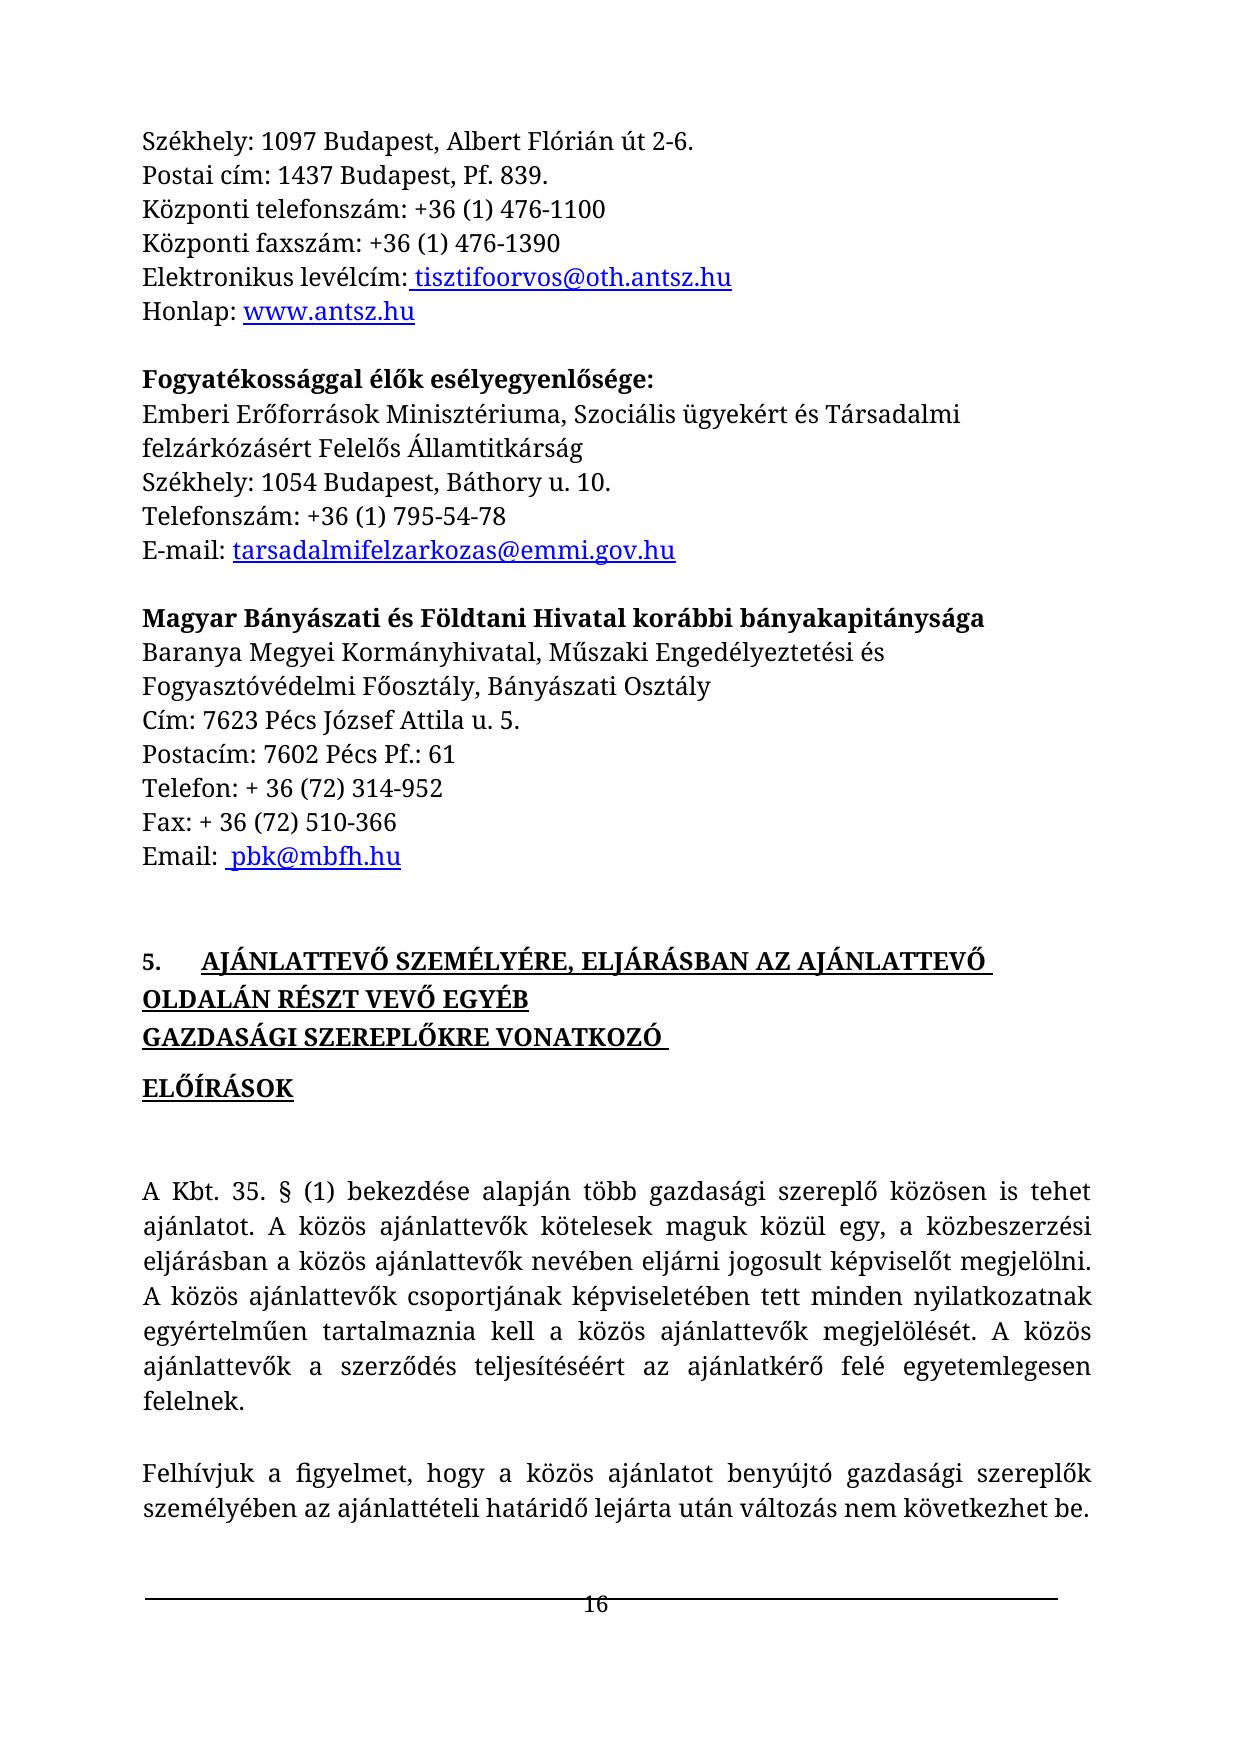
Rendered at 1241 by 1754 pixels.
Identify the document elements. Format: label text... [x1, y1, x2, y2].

list AJÁNLATTEVŐ SZEMÉLYÉRE, ELJÁRÁSBAN AZ AJÁNLATTEVŐ OLDALÁN RÉSZT VEVŐ EGYÉB [142, 944, 1093, 1015]
text Központi telefonszám: +36 (1) 476-1100 [142, 192, 1093, 226]
text GAZDASÁGI SZEREPLŐKRE VONATKOZÓ ELŐÍRÁSOK [142, 1020, 673, 1105]
text Honlap: www.antsz.hu [142, 294, 1093, 328]
text E-mail: tarsadalmifelzarkozas@emmi.gov.hu [142, 532, 1093, 567]
text Telefonszám: +36 (1) 795-54-78 [142, 498, 1093, 532]
list Emberi Erőforrások Minisztériuma, Szociális ügyekért és Társadalmi felzárkózásért Felelős Államtitkárság [142, 396, 1093, 464]
text Postai cím: 1437 Budapest, Pf. 839. [142, 158, 1093, 192]
text Székhely: 1097 Budapest, Albert Flórián út 2-6. [142, 124, 1093, 158]
text Magyar Bányászati és Földtani Hivatal korábbi bányakapitánysága [142, 601, 1093, 635]
text Központi faxszám: +36 (1) 476-1390 [142, 226, 1093, 260]
text Fax: + 36 (72) 510-366 Email: pbk@mbfh.hu [142, 805, 1093, 873]
text Fogyatékossággal élők esélyegyenlősége: [142, 362, 1093, 396]
text A Kbt. 35. § (1) bekezdése alapján több gazdasági szereplő közösen is tehet ajánlatot. A közös ajánlattevők kötelesek maguk közül egy, a közbeszerzési eljárásban a közös ajánlattevők nevében eljárni jogosult képviselőt megjelölni. A közös ajánlattevők csoportjának képviseletében tett minden nyilatkozatnak egyértelműen tartalmaznia kell a közös ajánlattevők megjelölését. A közös ajánlattevők a szerződés teljesítéséért az ajánlatkérő felé egyetemlegesen felelnek. [142, 1174, 1093, 1418]
text Baranya Megyei Kormányhivatal, Műszaki Engedélyeztetési és Fogyasztóvédelmi Főosztály, Bányászati Osztály Cím: 7623 Pécs József Attila u. 5. Postacím: 7602 Pécs Pf.: 61 Telefon: + 36 (72) 314-952 [142, 635, 1093, 805]
text Székhely: 1054 Budapest, Báthory u. 10. [142, 464, 1093, 498]
text Felhívjuk a figyelmet, hogy a közös ajánlatot benyújtó gazdasági szereplők személyében az ajánlattételi határidő lejárta után változás nem következhet be. [142, 1456, 1093, 1525]
text Elektronikus levélcím: tisztifoorvos@oth.antsz.hu [142, 260, 1093, 294]
